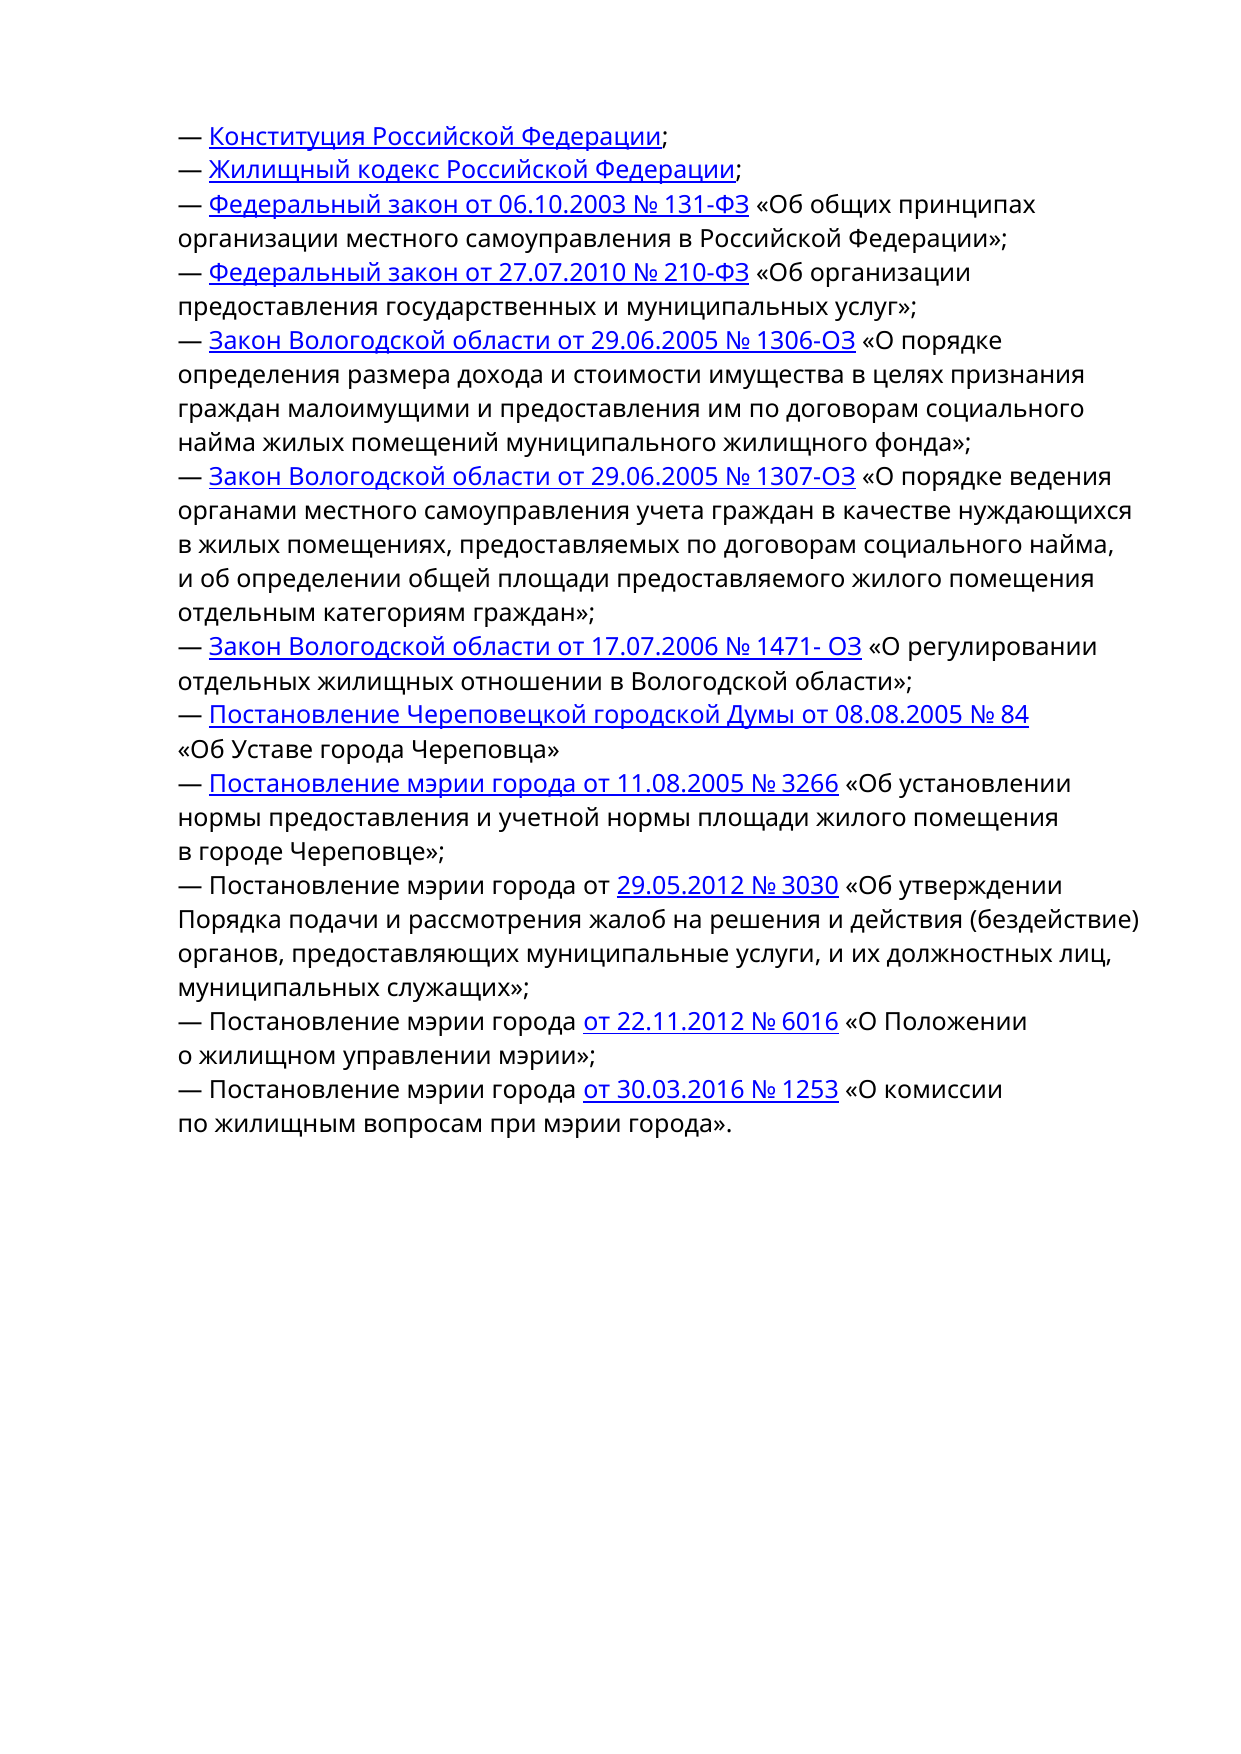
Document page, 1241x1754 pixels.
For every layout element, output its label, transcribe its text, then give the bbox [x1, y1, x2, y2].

text — Конституция Российской Федерации; — Жилищный кодекс Российской Федерации; — Федеральный закон от 06.10.2003 № 131-ФЗ «Об общих принципах организации местного самоуправления в Российской Федерации»; — Федеральный закон от 27.07.2010 № 210-ФЗ «Об организации предоставления государственных и муниципальных услуг»; — Закон Вологодской области от 29.06.2005 № 1306-ОЗ «О порядке определения размера дохода и стоимости имущества в целях признания граждан малоимущими и предоставления им по договорам социального найма жилых помещений муниципального жилищного фонда»; — Закон Вологодской области от 29.06.2005 № 1307-ОЗ «О порядке ведения органами местного самоуправления учета граждан в качестве нуждающихся в жилых помещениях, предоставляемых по договорам социального найма, и об определении общей площади предоставляемого жилого помещения отдельным категориям граждан»; — Закон Вологодской области от 17.07.2006 № 1471- ОЗ «О регулировании отдельных жилищных отношении в Вологодской области»; — Постановление Череповецкой городской Думы от 08.08.2005 № 84 «Об Уставе города Череповца» — Постановление мэрии города от 11.08.2005 № 3266 «Об установлении нормы предоставления и учетной нормы площади жилого помещения в городе Череповце»; — Постановление мэрии города от 29.05.2012 № 3030 «Об утверждении Порядка подачи и рассмотрения жалоб на решения и действия (бездействие) органов, предоставляющих муниципальные услуги, и их должностных лиц, муниципальных служащих»; — Постановление мэрии города от 22.11.2012 № 6016 «О Положении о жилищном управлении мэрии»; — Постановление мэрии города от 30.03.2016 № 1253 «О комиссии по жилищным вопросам при мэрии города». [177, 118, 1152, 1140]
